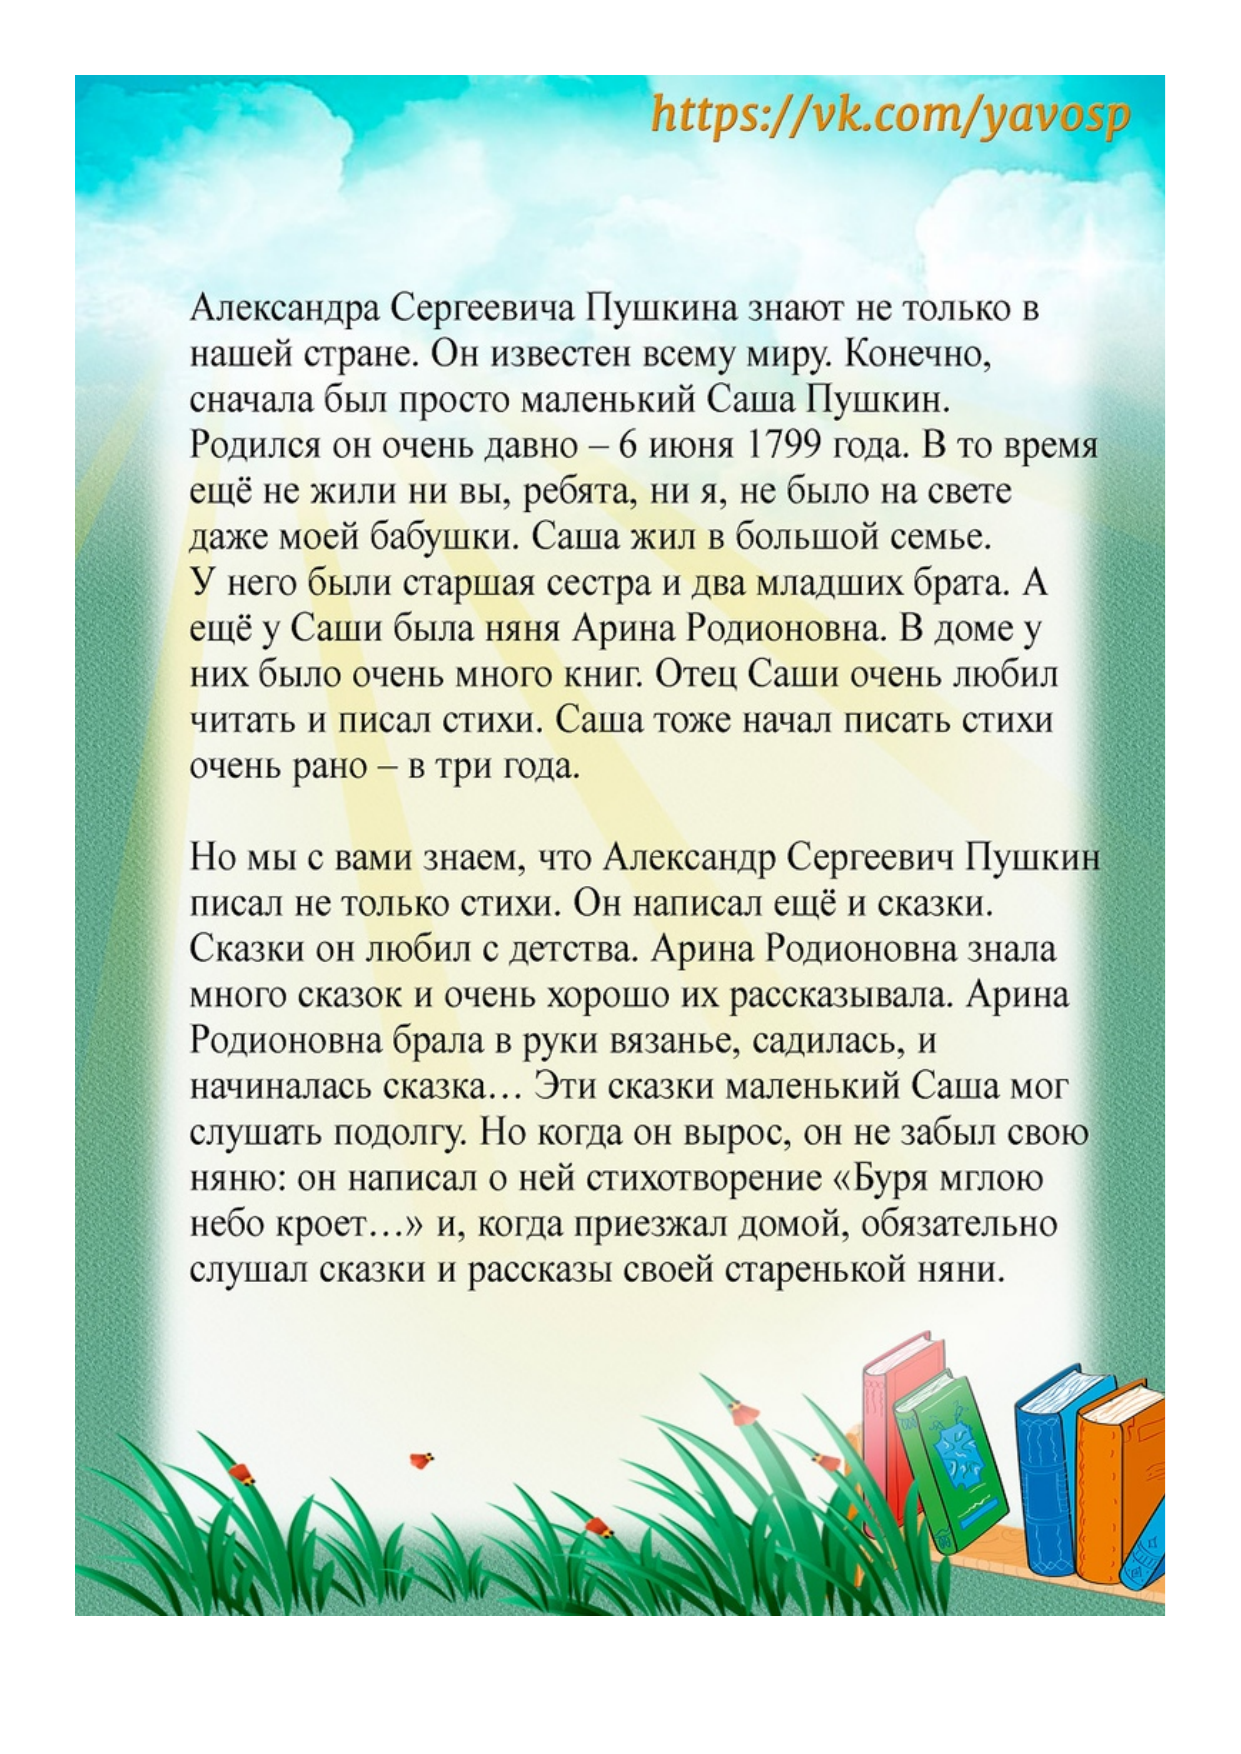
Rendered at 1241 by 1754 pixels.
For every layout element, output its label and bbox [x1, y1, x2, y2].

picture [75, 75, 1166, 1616]
